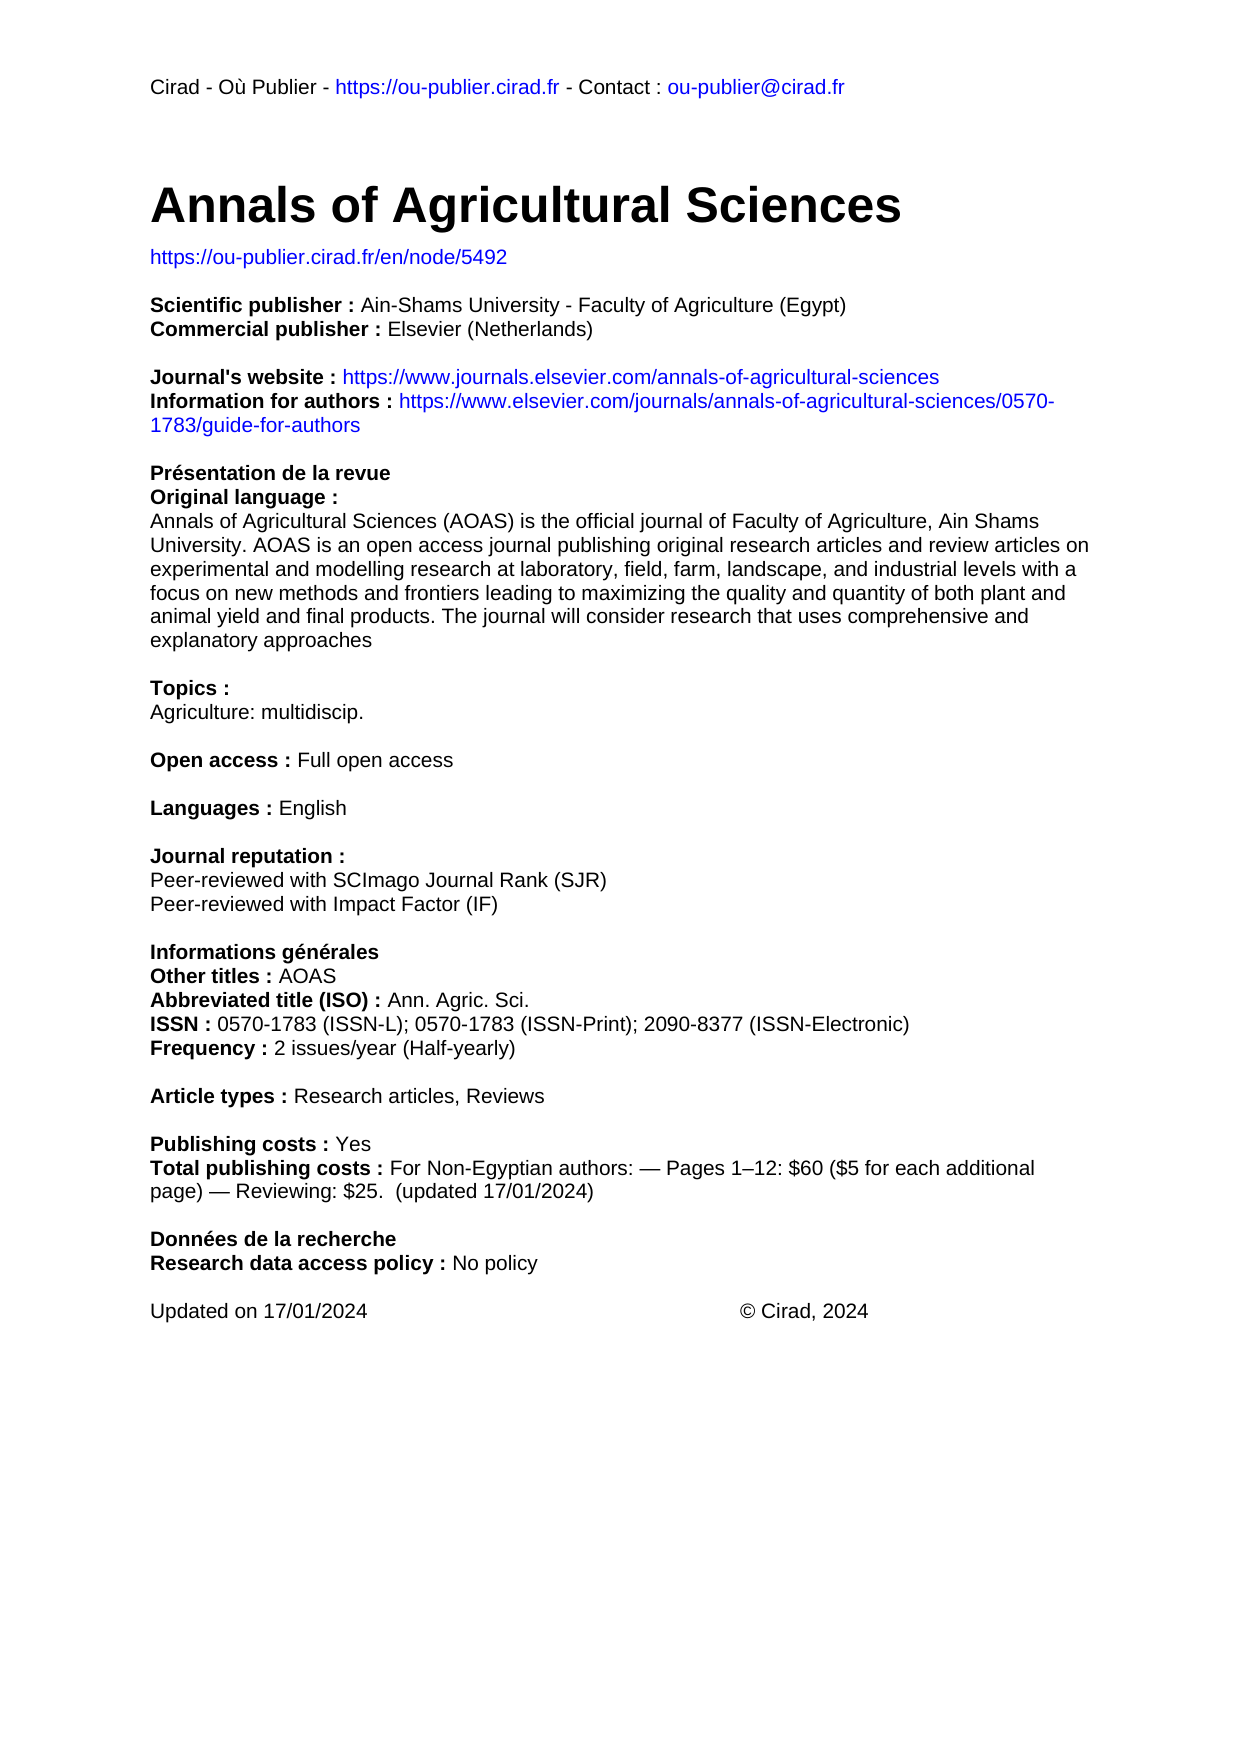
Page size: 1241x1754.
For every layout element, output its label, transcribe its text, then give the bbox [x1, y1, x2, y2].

text https://ou-publier.cirad.fr/en/node/5492 [150, 245, 1090, 269]
text Article types : Research articles, ReviewsPublishing costs : YesTotal publishing costs : For Non-Egyptian authors: — Pages 1–12: $60 ($5 for each additional page) — Reviewing: $25. (updated 17/01/2024)Données de la rechercheResearch data access policy : No policyUpdated on 17/01/2024 © Cirad, 2024 [150, 1059, 1090, 1323]
text Topics : Agriculture: multidiscip.Open access : Full open accessLanguages : EnglishJournal reputation : Peer-reviewed with SCImago Journal Rank (SJR)Peer-reviewed with Impact Factor (IF)Informations généralesOther titles : AOASAbbreviated title (ISO) : Ann. Agric. Sci.ISSN : 0570-1783 (ISSN-L); 0570-1783 (ISSN-Print); 2090-8377 (ISSN-Electronic)Frequency : 2 issues/year (Half-yearly) [150, 676, 1090, 1059]
text Annals of Agricultural Sciences (AOAS) is the official journal of Faculty of Agriculture, Ain Shams University. AOAS is an open access journal publishing original research articles and review articles on experimental and modelling research at laboratory, field, farm, landscape, and industrial levels with a focus on new methods and frontiers leading to maximizing the quality and quantity of both plant and animal yield and final products. The journal will consider research that uses comprehensive and explanatory approaches [150, 508, 1090, 652]
subtitle Annals of Agricultural Sciences [150, 175, 1090, 232]
text Scientific publisher : Ain-Shams University - Faculty of Agriculture (Egypt)Commercial publisher : Elsevier (Netherlands)Journal's website : https://www.journals.elsevier.com/annals-of-agricultural-sciencesInformation for authors : https://www.elsevier.com/journals/annals-of-agricultural-sciences/0570-1783/guide-for-authorsPrésentation de la revueOriginal language : [150, 269, 1090, 508]
